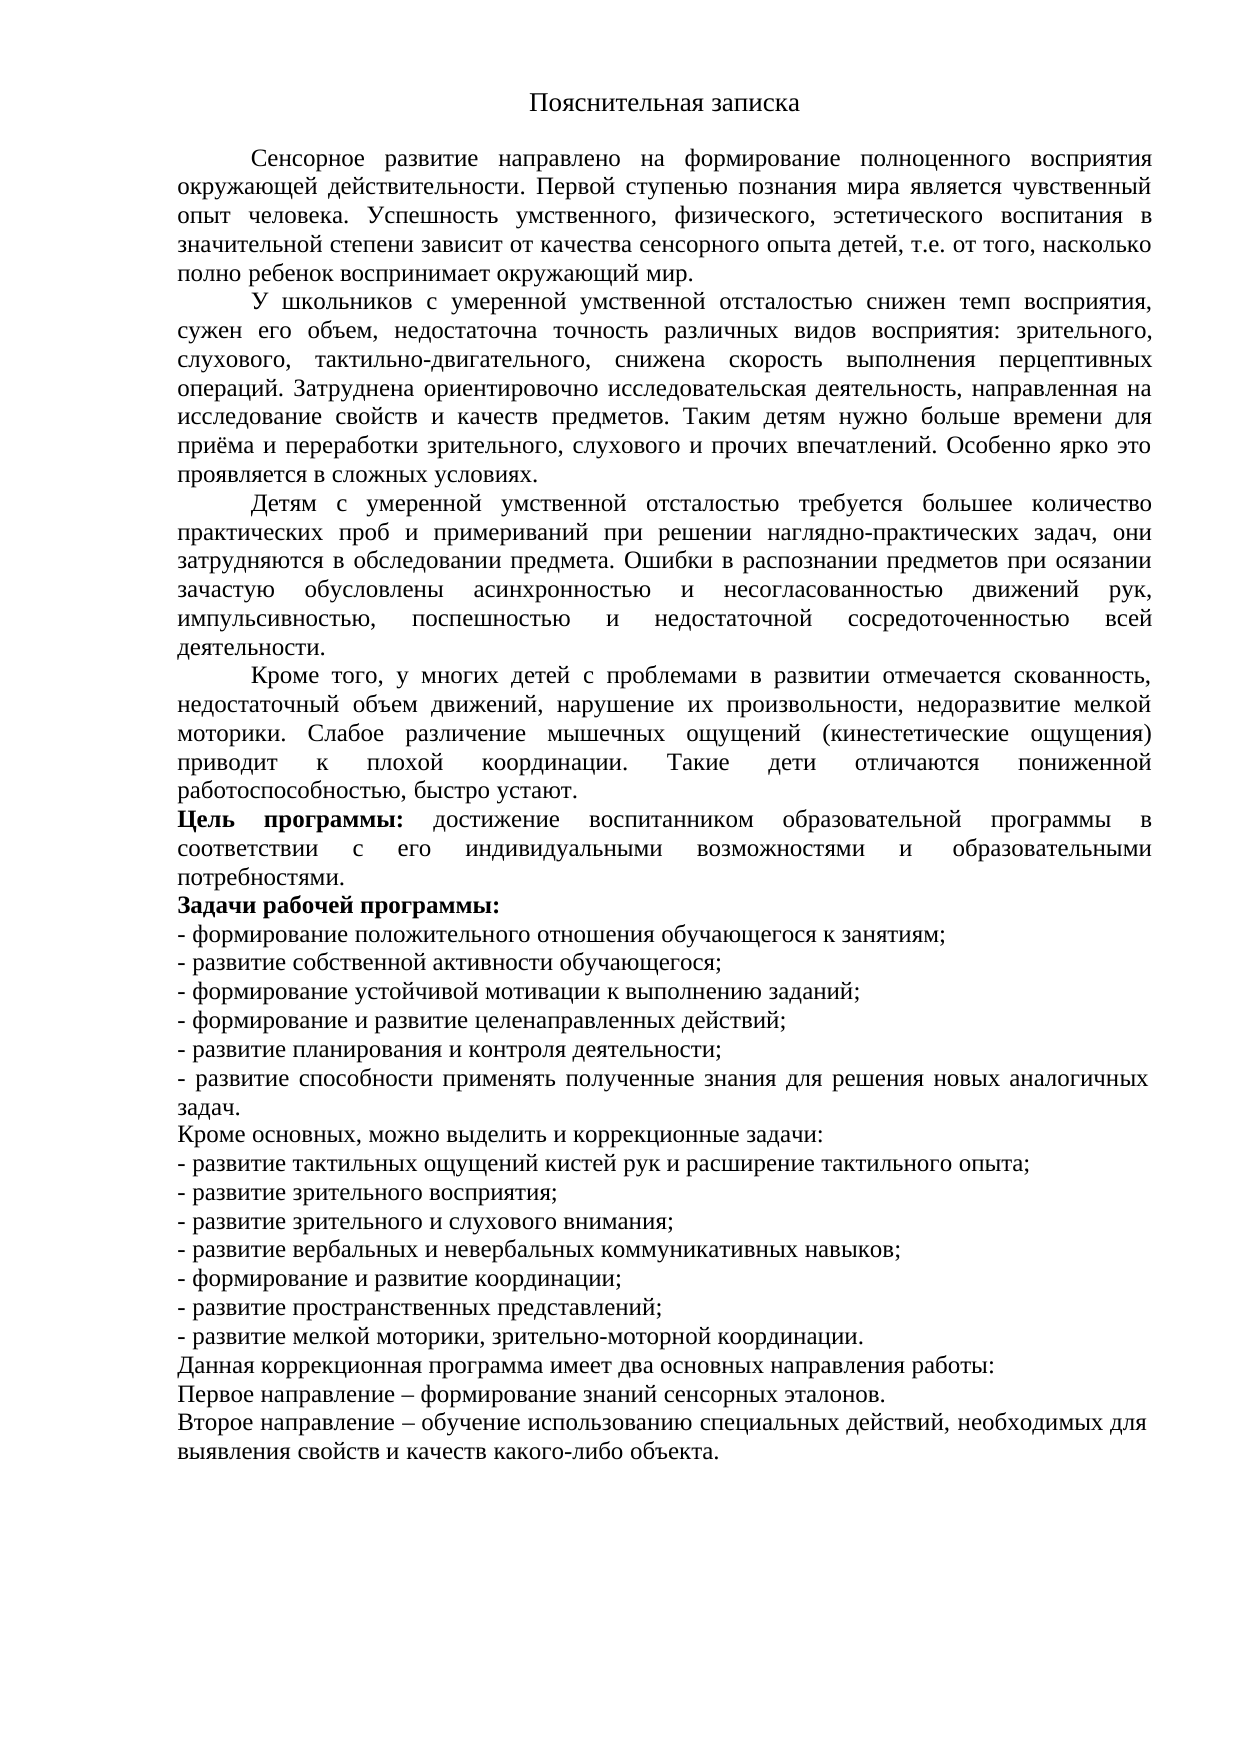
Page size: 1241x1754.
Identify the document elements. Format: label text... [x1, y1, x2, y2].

text Кроме того, у многих детей с проблемами в развитии отмечается скованность, недостаточный объем движений, нарушение их произвольности, недоразвитие мелкой моторики. Слабое различение мышечных ощущений (кинестетические ощущения) приводит к плохой координации. Такие дети отличаются пониженной работоспособностью, быстро устают. [177, 660, 1151, 804]
list развитие вербальных и невербальных коммуникативных навыков; [177, 1235, 1176, 1263]
text Пояснительная записка [301, 86, 1028, 117]
subtitle Задачи рабочей программы: [177, 891, 1176, 919]
list развитие способности применять полученные знания для решения новых аналогичных задач. [177, 1063, 1152, 1120]
list развитие зрительного и слухового внимания; [177, 1206, 1176, 1235]
list формирование устойчивой мотивации к выполнению заданий; [177, 977, 1176, 1005]
list развитие пространственных представлений; [177, 1292, 1176, 1321]
text Второе направление – обучение использованию специальных действий, необходимых для выявления свойств и качеств какого-либо объекта. [177, 1407, 1176, 1465]
text Кроме основных, можно выделить и коррекционные задачи: [177, 1120, 1176, 1148]
list формирование положительного отношения обучающегося к занятиям; [177, 919, 1176, 948]
list развитие планирования и контроля деятельности; [177, 1034, 1176, 1063]
list развитие собственной активности обучающегося; [177, 948, 1176, 976]
list развитие тактильных ощущений кистей рук и расширение тактильного опыта; [177, 1149, 1176, 1177]
text Детям с умеренной умственной отсталостью требуется большее количество практических проб и примериваний при решении наглядно-практических задач, они затрудняются в обследовании предмета. Ошибки в распознании предметов при осязании зачастую обусловлены асинхронностью и несогласованностью движений рук, импульсивностью, поспешностью и недостаточной сосредоточенностью всей деятельности. [177, 488, 1152, 660]
list формирование и развитие координации; [177, 1264, 1176, 1292]
list формирование и развитие целенаправленных действий; [177, 1005, 1176, 1034]
list развитие мелкой моторики, зрительно-моторной координации. [177, 1321, 1176, 1350]
text Данная коррекционная программа имеет два основных направления работы: Первое направление – формирование знаний сенсорных эталонов. [177, 1350, 997, 1407]
list развитие зрительного восприятия; [177, 1177, 1176, 1206]
text Сенсорное развитие направлено на формирование полноценного восприятия окружающей действительности. Первой ступенью познания мира является чувственный опыт человека. Успешность умственного, физического, эстетического воспитания в значительной степени зависит от качества сенсорного опыта детей, т.е. от того, насколько полно ребенок воспринимает окружающий мир. [177, 143, 1152, 286]
text У школьников с умеренной умственной отсталостью снижен темп восприятия, сужен его объем, недостаточна точность различных видов восприятия: зрительного, слухового, тактильно-двигательного, снижена скорость выполнения перцептивных операций. Затруднена ориентировочно исследовательская деятельность, направленная на исследование свойств и качеств предметов. Таким детям нужно больше времени для приёма и переработки зрительного, слухового и прочих впечатлений. Особенно ярко это проявляется в сложных условиях. [177, 286, 1153, 488]
text Цель программы: достижение воспитанником образовательной программы в соответствии с его индивидуальными возможностями и образовательными потребностями. [177, 804, 1152, 890]
